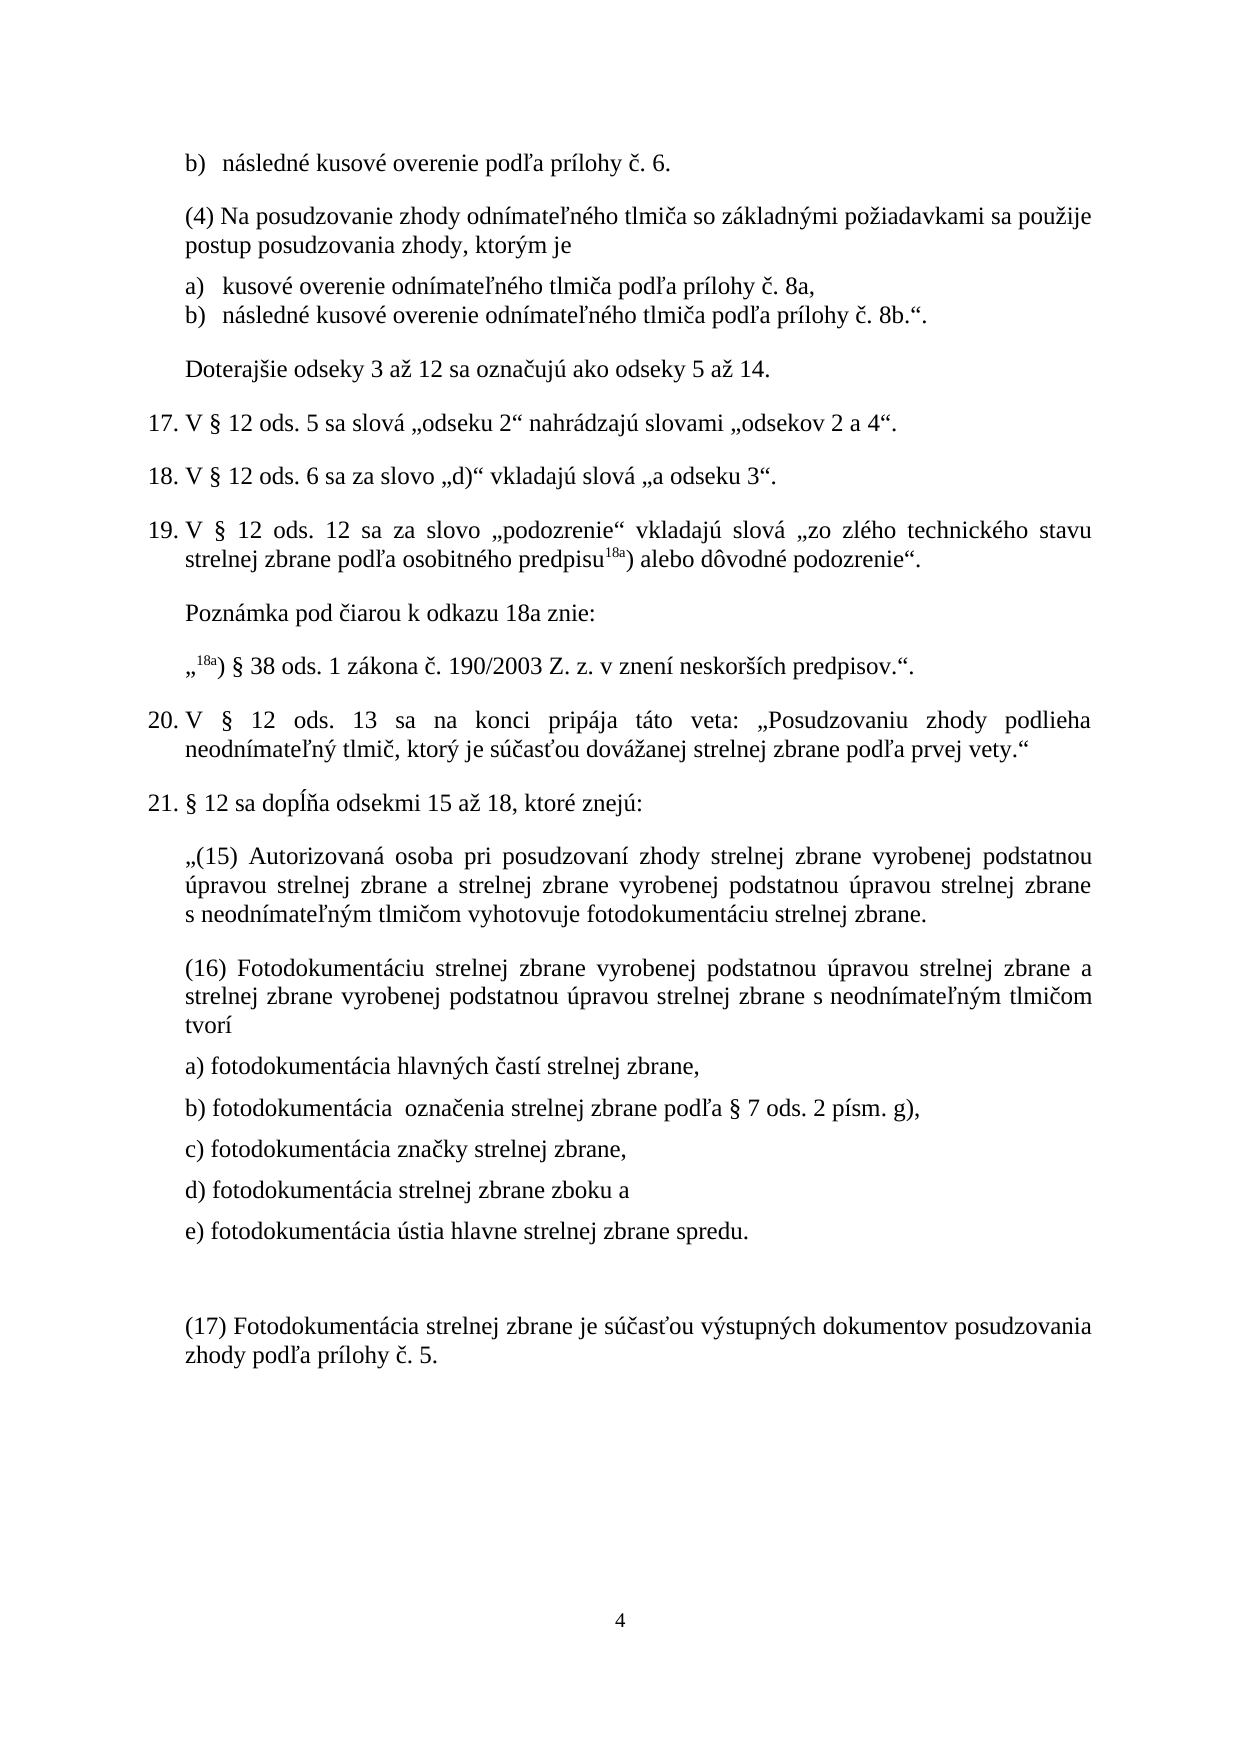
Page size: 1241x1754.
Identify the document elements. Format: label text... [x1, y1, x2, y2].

text (4) Na posudzovanie zhody odnímateľného tlmiča so základnými požiadavkami sa použije postup posudzovania zhody, ktorým je [185, 201, 1093, 259]
list e) fotodokumentácia ústia hlavne strelnej zbrane spredu. [185, 1216, 1093, 1245]
list Poznámka pod čiarou k odkazu 18a znie: [185, 598, 1093, 626]
list d) fotodokumentácia strelnej zbrane zboku a [185, 1175, 1093, 1204]
list V § 12 ods. 6 sa za slovo „d)“ vkladajú slová „a odseku 3“. [148, 461, 1093, 490]
list (16) Fotodokumentáciu strelnej zbrane vyrobenej podstatnou úpravou strelnej zbrane a strelnej zbrane vyrobenej podstatnou úpravou strelnej zbrane s neodnímateľným tlmičom tvorí [185, 953, 1093, 1039]
list § 12 sa dopĺňa odsekmi 15 až 18, ktoré znejú: [148, 788, 1093, 816]
list b) fotodokumentácia označenia strelnej zbrane podľa § 7 ods. 2 písm. g), [185, 1093, 1093, 1121]
list V § 12 ods. 5 sa slová „odseku 2“ nahrádzajú slovami „odsekov 2 a 4“. [148, 408, 1093, 436]
list V § 12 ods. 12 sa za slovo „podozrenie“ vkladajú slová „zo zlého technického stavu strelnej zbrane podľa osobitného predpisu18a) alebo dôvodné podozrenie“. [148, 515, 1093, 573]
list (17) Fotodokumentácia strelnej zbrane je súčasťou výstupných dokumentov posudzovania zhody podľa prílohy č. 5. [185, 1311, 1093, 1369]
list c) fotodokumentácia značky strelnej zbrane, [185, 1134, 1093, 1163]
list „(15) Autorizovaná osoba pri posudzovaní zhody strelnej zbrane vyrobenej podstatnou úpravou strelnej zbrane a strelnej zbrane vyrobenej podstatnou úpravou strelnej zbrane s neodnímateľným tlmičom vyhotovuje fotodokumentáciu strelnej zbrane. [185, 841, 1093, 928]
list kusové overenie odnímateľného tlmiča podľa prílohy č. 8a, [185, 271, 1093, 300]
list následné kusové overenie odnímateľného tlmiča podľa prílohy č. 8b.“. [185, 300, 1093, 329]
list a) fotodokumentácia hlavných častí strelnej zbrane, [185, 1051, 1093, 1080]
list následné kusové overenie podľa prílohy č. 6. [185, 148, 1093, 176]
list „18a) § 38 ods. 1 zákona č. 190/2003 Z. z. v znení neskorších predpisov.“. [185, 651, 1093, 680]
list V § 12 ods. 13 sa na konci pripája táto veta: „Posudzovaniu zhody podlieha neodnímateľný tlmič, ktorý je súčasťou dovážanej strelnej zbrane podľa prvej vety.“ [148, 705, 1093, 763]
text Doterajšie odseky 3 až 12 sa označujú ako odseky 5 až 14. [185, 354, 1093, 383]
